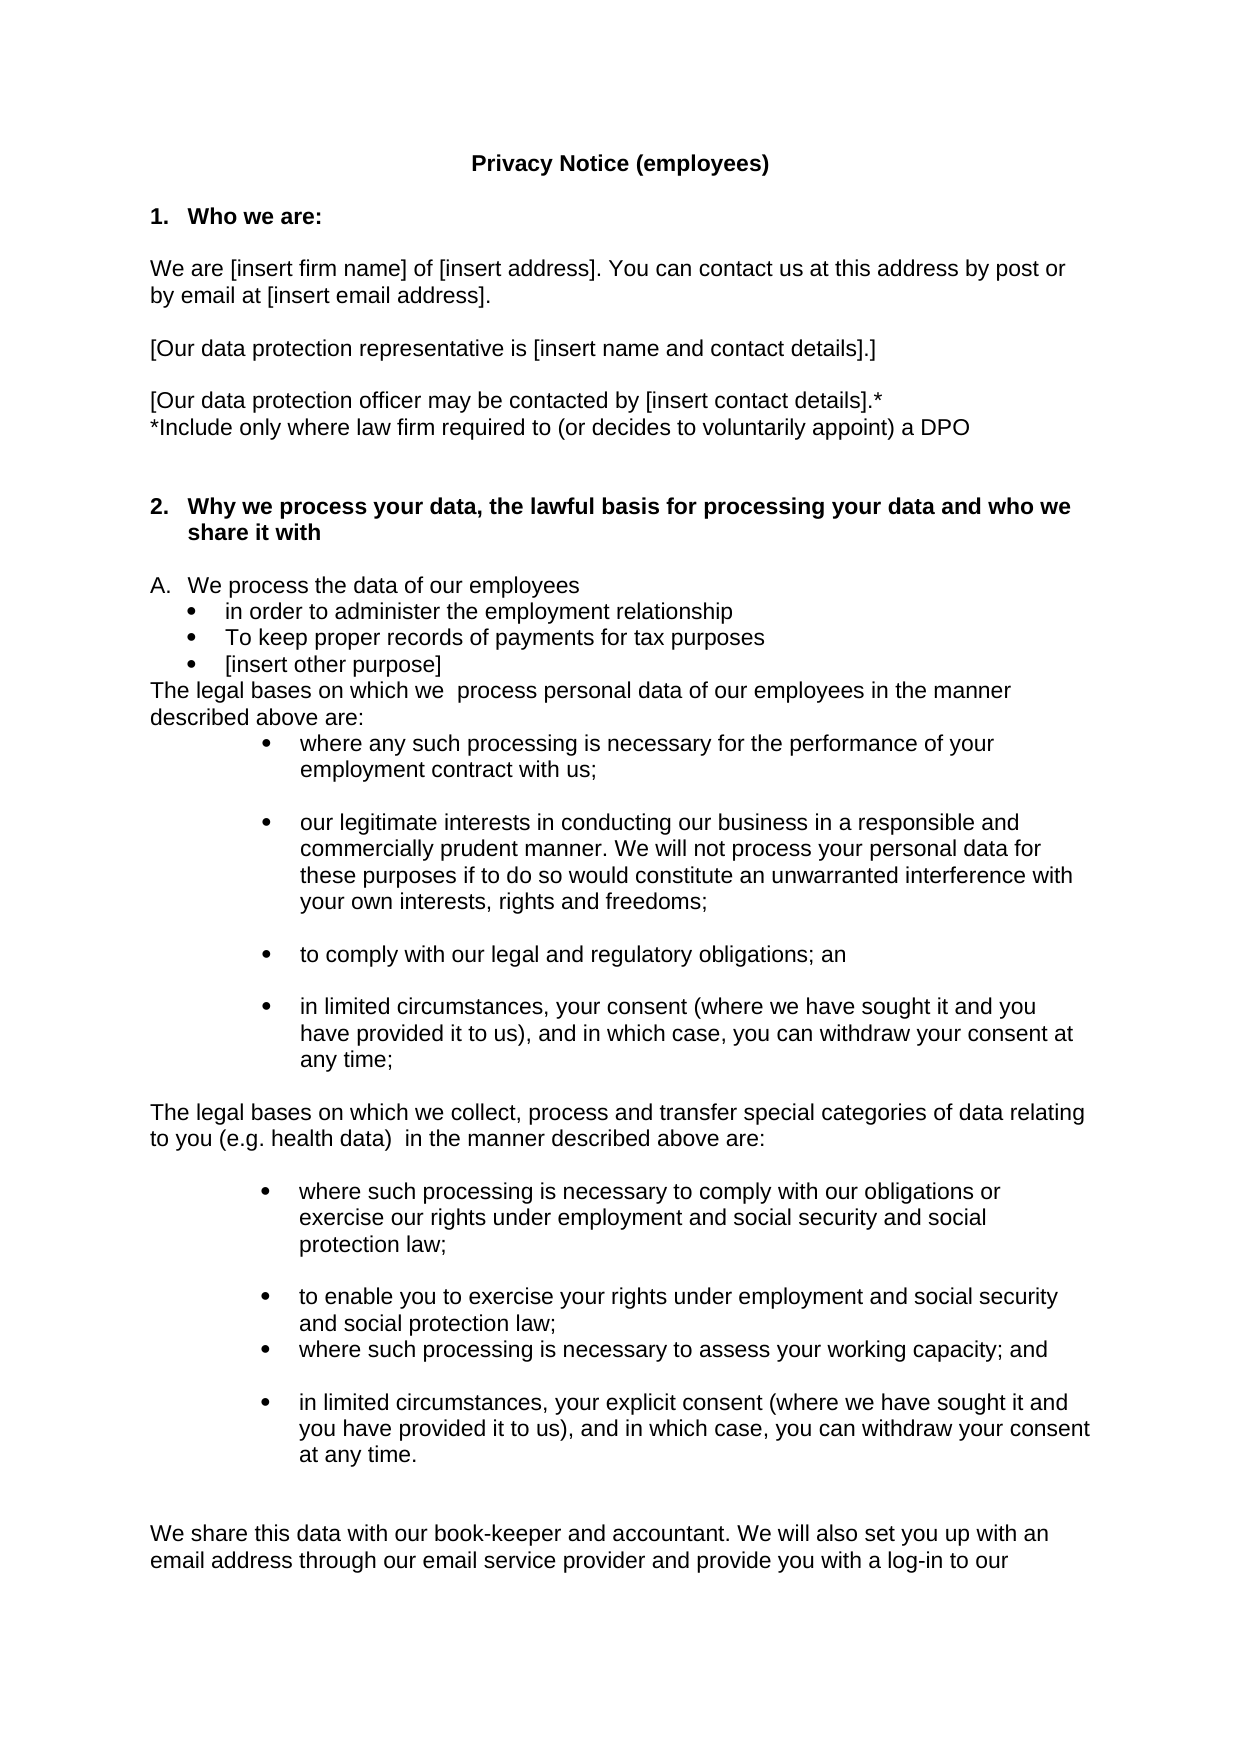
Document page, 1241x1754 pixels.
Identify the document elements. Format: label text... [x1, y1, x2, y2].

list our legitimate interests in conducting our business in a responsible and commercially prudent manner. We will not process your personal data for these purposes if to do so would constitute an unwarranted interference with your own interests, rights and freedoms; [262, 809, 1090, 914]
text [Our data protection representative is [insert name and contact details].] [150, 334, 1090, 361]
list to comply with our legal and regulatory obligations; an [262, 941, 1090, 967]
text We are [insert firm name] of [insert address]. You can contact us at this address by post or by email at [insert email address]. [150, 255, 1090, 308]
list We process the data of our employees [150, 572, 1090, 598]
list where any such processing is necessary for the performance of your employment contract with us; [262, 730, 1090, 782]
text The legal bases on which we collect, process and transfer special categories of data relating to you (e.g. health data) in the manner described above are: [150, 1099, 1090, 1151]
list where such processing is necessary to assess your working capacity; and [261, 1336, 1090, 1362]
list [insert other purpose] [187, 651, 1090, 677]
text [150, 1520, 1090, 1573]
text The legal bases on which we process personal data of our employees in the manner described above are: [150, 677, 1090, 730]
list To keep proper records of payments for tax purposes [187, 624, 1090, 651]
list Why we process your data, the lawful basis for processing your data and who we share it with [150, 493, 1090, 545]
list in limited circumstances, your consent (where we have sought it and you have provided it to us), and in which case, you can withdraw your consent at any time; [262, 993, 1090, 1072]
text [Our data protection officer may be contacted by [insert contact details].* [150, 387, 1090, 413]
list to enable you to exercise your rights under employment and social security and social protection law; [261, 1283, 1090, 1336]
list where such processing is necessary to comply with our obligations or exercise our rights under employment and social security and social protection law; [261, 1178, 1090, 1257]
text Privacy Notice (employees) [150, 150, 1090, 176]
list in order to administer the employment relationship [187, 598, 1090, 624]
list in limited circumstances, your explicit consent (where we have sought it and you have provided it to us), and in which case, you can withdraw your consent at any time. [261, 1389, 1090, 1468]
text *Include only where law firm required to (or decides to voluntarily appoint) a DPO [150, 413, 1090, 440]
list Who we are: [150, 203, 1090, 229]
